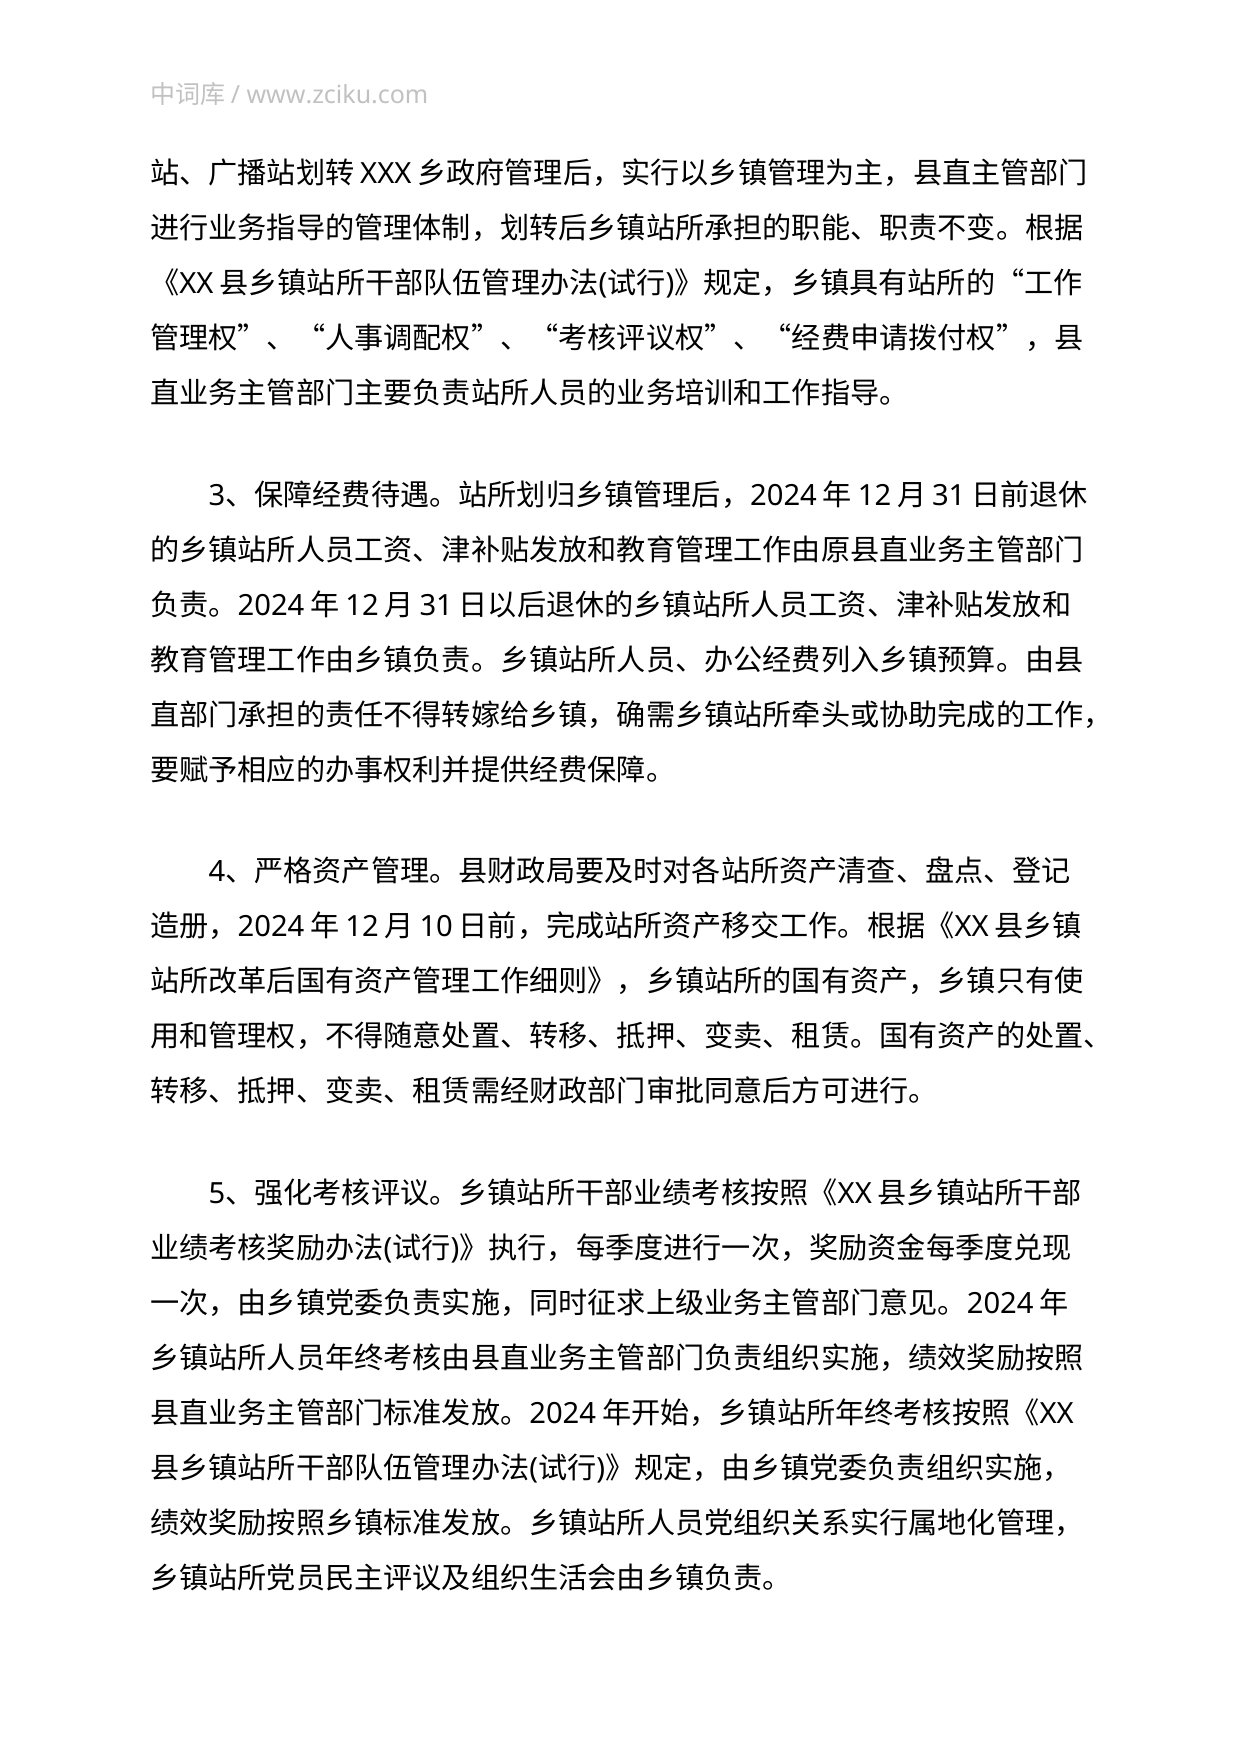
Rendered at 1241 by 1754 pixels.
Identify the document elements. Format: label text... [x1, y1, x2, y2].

text 4、严格资产管理。县财政局要及时对各站所资产清查、盘点、登记造册，2024年12月10日前，完成站所资产移交工作。根据《XX县乡镇站所改革后国有资产管理工作细则》，乡镇站所的国有资产，乡镇只有使用和管理权，不得随意处置、转移、抵押、变卖、租赁。国有资产的处置、转移、抵押、变卖、租赁需经财政部门审批同意后方可进行。 [150, 848, 1090, 1110]
text 5、强化考核评议。乡镇站所干部业绩考核按照《XX县乡镇站所干部业绩考核奖励办法(试行)》执行，每季度进行一次，奖励资金每季度兑现一次，由乡镇党委负责实施，同时征求上级业务主管部门意见。2024年乡镇站所人员年终考核由县直业务主管部门负责组织实施，绩效奖励按照县直业务主管部门标准发放。2024年开始，乡镇站所年终考核按照《XX县乡镇站所干部队伍管理办法(试行)》规定，由乡镇党委负责组织实施，绩效奖励按照乡镇标准发放。乡镇站所人员党组织关系实行属地化管理，乡镇站所党员民主评议及组织生活会由乡镇负责。 [150, 1169, 1090, 1597]
text 3、保障经费待遇。站所划归乡镇管理后，2024年12月31日前退休的乡镇站所人员工资、津补贴发放和教育管理工作由原县直业务主管部门负责。2024年12月31日以后退休的乡镇站所人员工资、津补贴发放和教育管理工作由乡镇负责。乡镇站所人员、办公经费列入乡镇预算。由县直部门承担的责任不得转嫁给乡镇，确需乡镇站所牵头或协助完成的工作，要赋予相应的办事权利并提供经费保障。 [150, 472, 1090, 788]
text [150, 150, 1090, 412]
